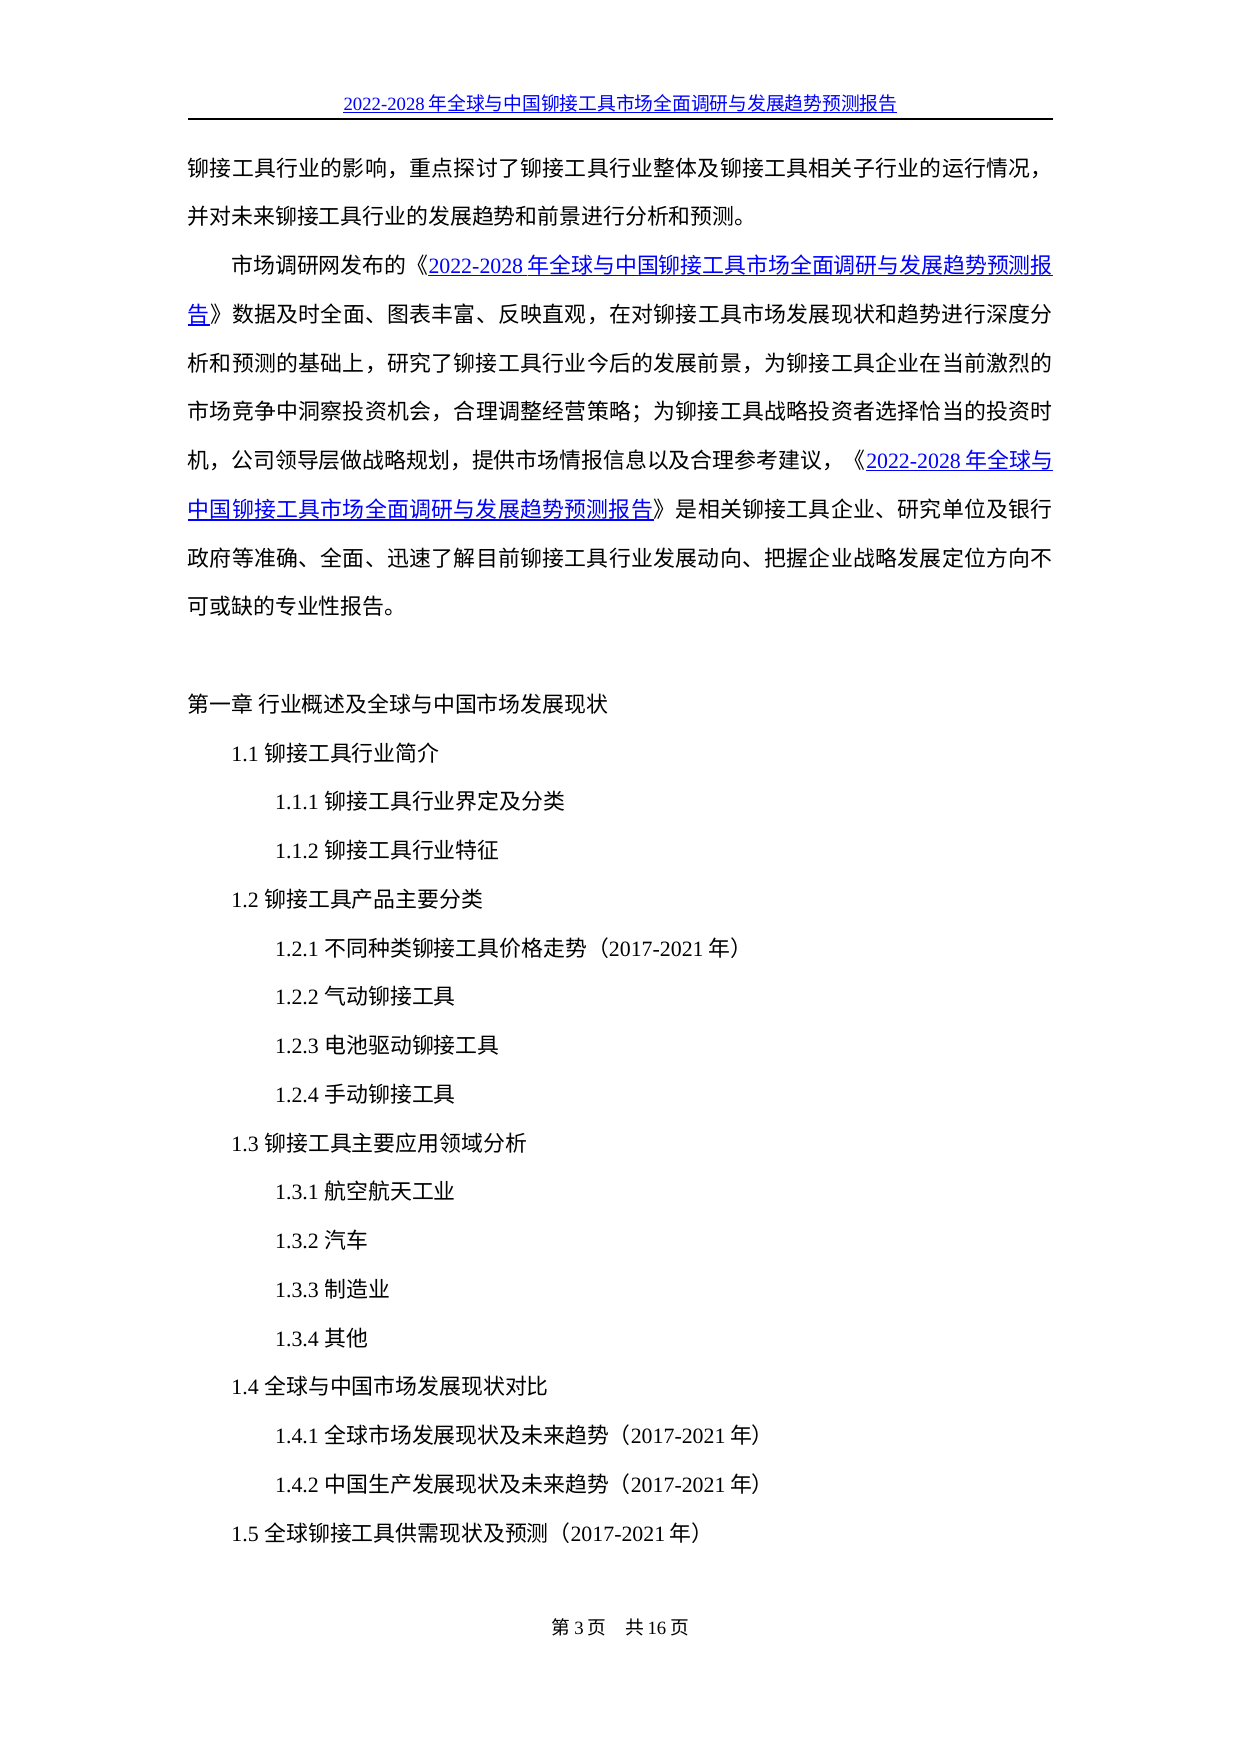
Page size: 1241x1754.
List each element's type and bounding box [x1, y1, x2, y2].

text [187, 150, 1053, 1548]
